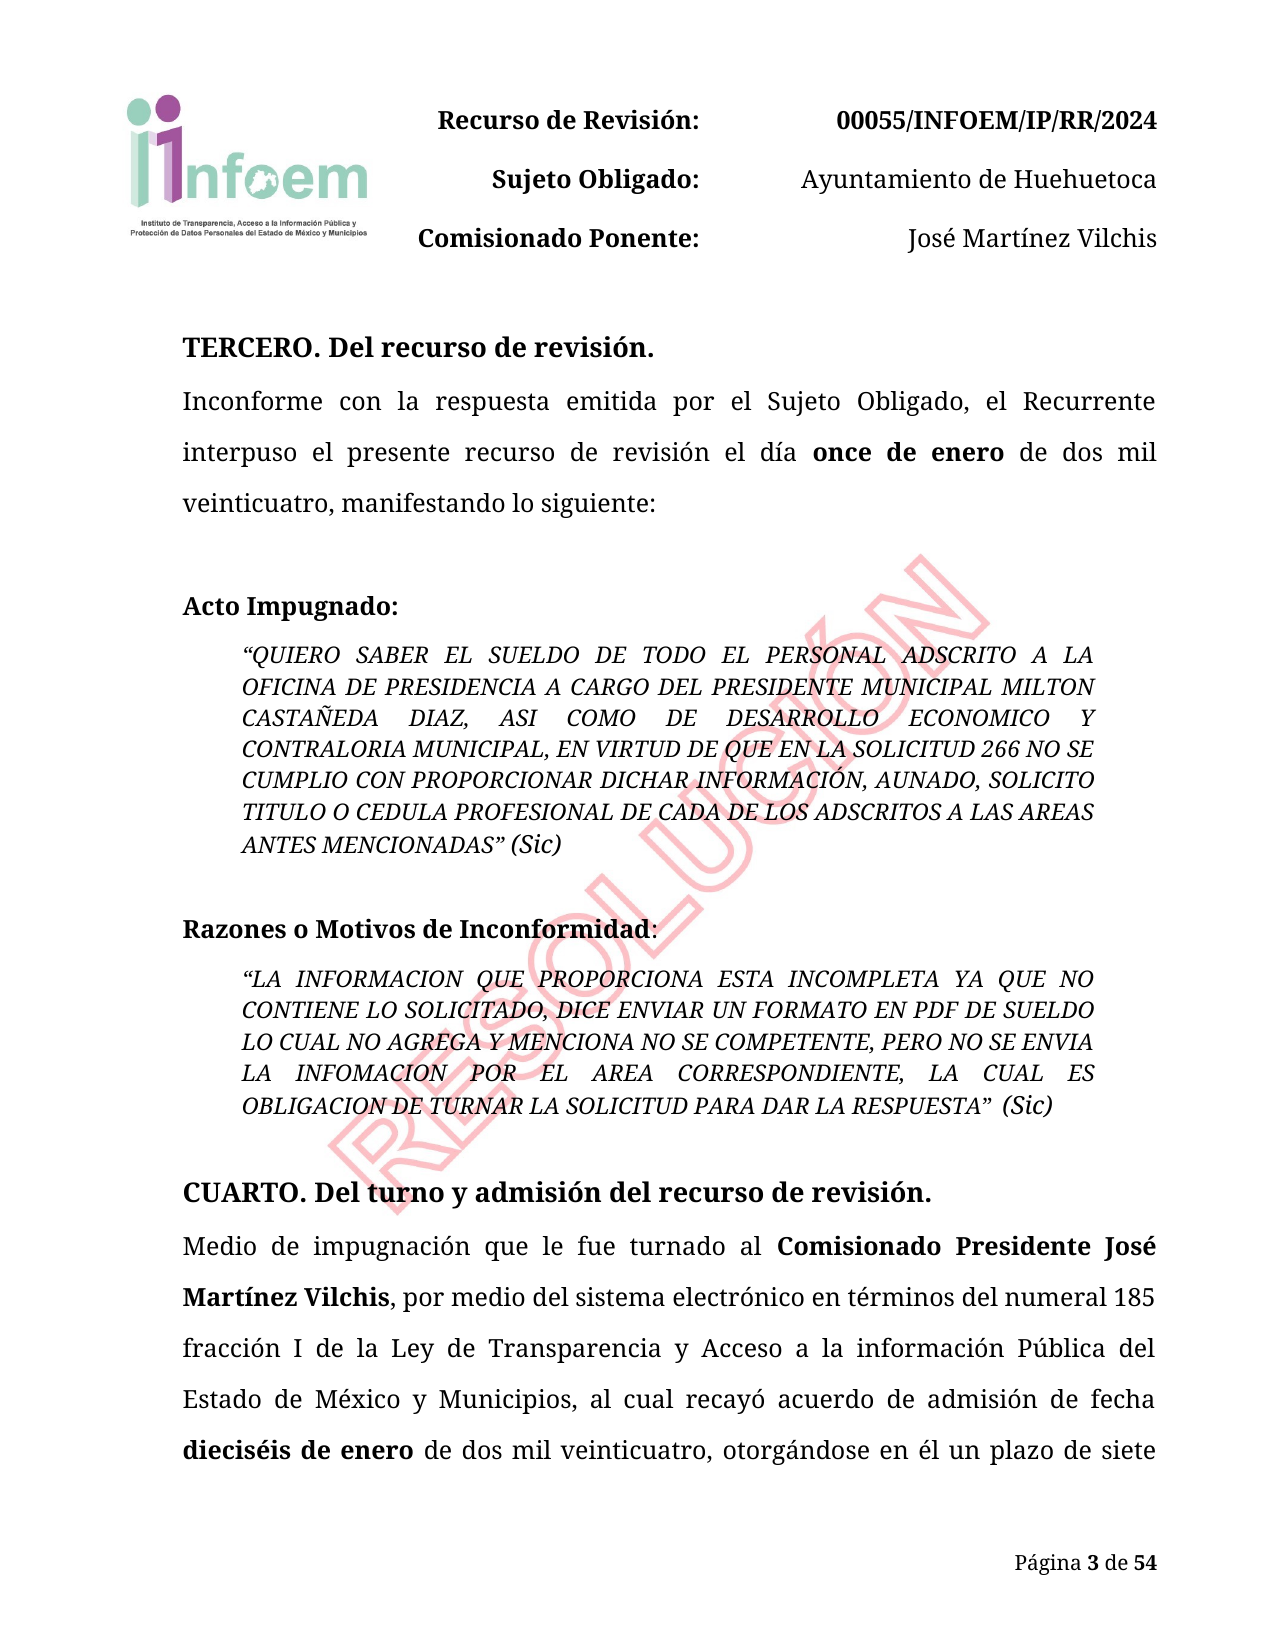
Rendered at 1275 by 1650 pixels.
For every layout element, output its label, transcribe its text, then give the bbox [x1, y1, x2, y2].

text “LA INFORMACION QUE PROPORCIONA ESTA INCOMPLETA YA QUE NO CONTIENE LO SOLICITADO, DICE ENVIAR UN FORMATO EN PDF DE SUELDO LO CUAL NO AGREGA Y MENCIONA NO SE COMPETENTE, PERO NO SE ENVIA LA INFOMACION POR EL AREA CORRESPONDIENTE, LA CUAL ES OBLIGACION DE TURNAR LA SOLICITUD PARA DAR LA RESPUESTA” (Sic) [242, 963, 1098, 1122]
text Inconforme con la respuesta emitida por el Sujeto Obligado, el Recurrente interpuso el presente recurso de revisión el día once de enero de dos mil veinticuatro, manifestando lo siguiente: [182, 384, 1157, 520]
text Acto Impugnado: [182, 588, 1157, 622]
text “QUIERO SABER EL SUELDO DE TODO EL PERSONAL ADSCRITO A LA OFICINA DE PRESIDENCIA A CARGO DEL PRESIDENTE MUNICIPAL MILTON CASTAÑEDA DIAZ, ASI COMO DE DESARROLLO ECONOMICO Y CONTRALORIA MUNICIPAL, EN VIRTUD DE QUE EN LA SOLICITUD 266 NO SE CUMPLIO CON PROPORCIONAR DICHAR INFORMACIÓN, AUNADO, SOLICITO TITULO O CEDULA PROFESIONAL DE CADA DE LOS ADSCRITOS A LAS AREAS ANTES MENCIONADAS” (Sic) [242, 639, 1098, 861]
picture [7, 34, 1275, 1650]
text Razones o Motivos de Inconformidad: [182, 912, 1157, 946]
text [182, 1228, 1157, 1467]
text CUARTO. Del turno y admisión del recurso de revisión. [182, 1173, 1157, 1210]
text TERCERO. Del recurso de revisión. [182, 329, 1157, 366]
